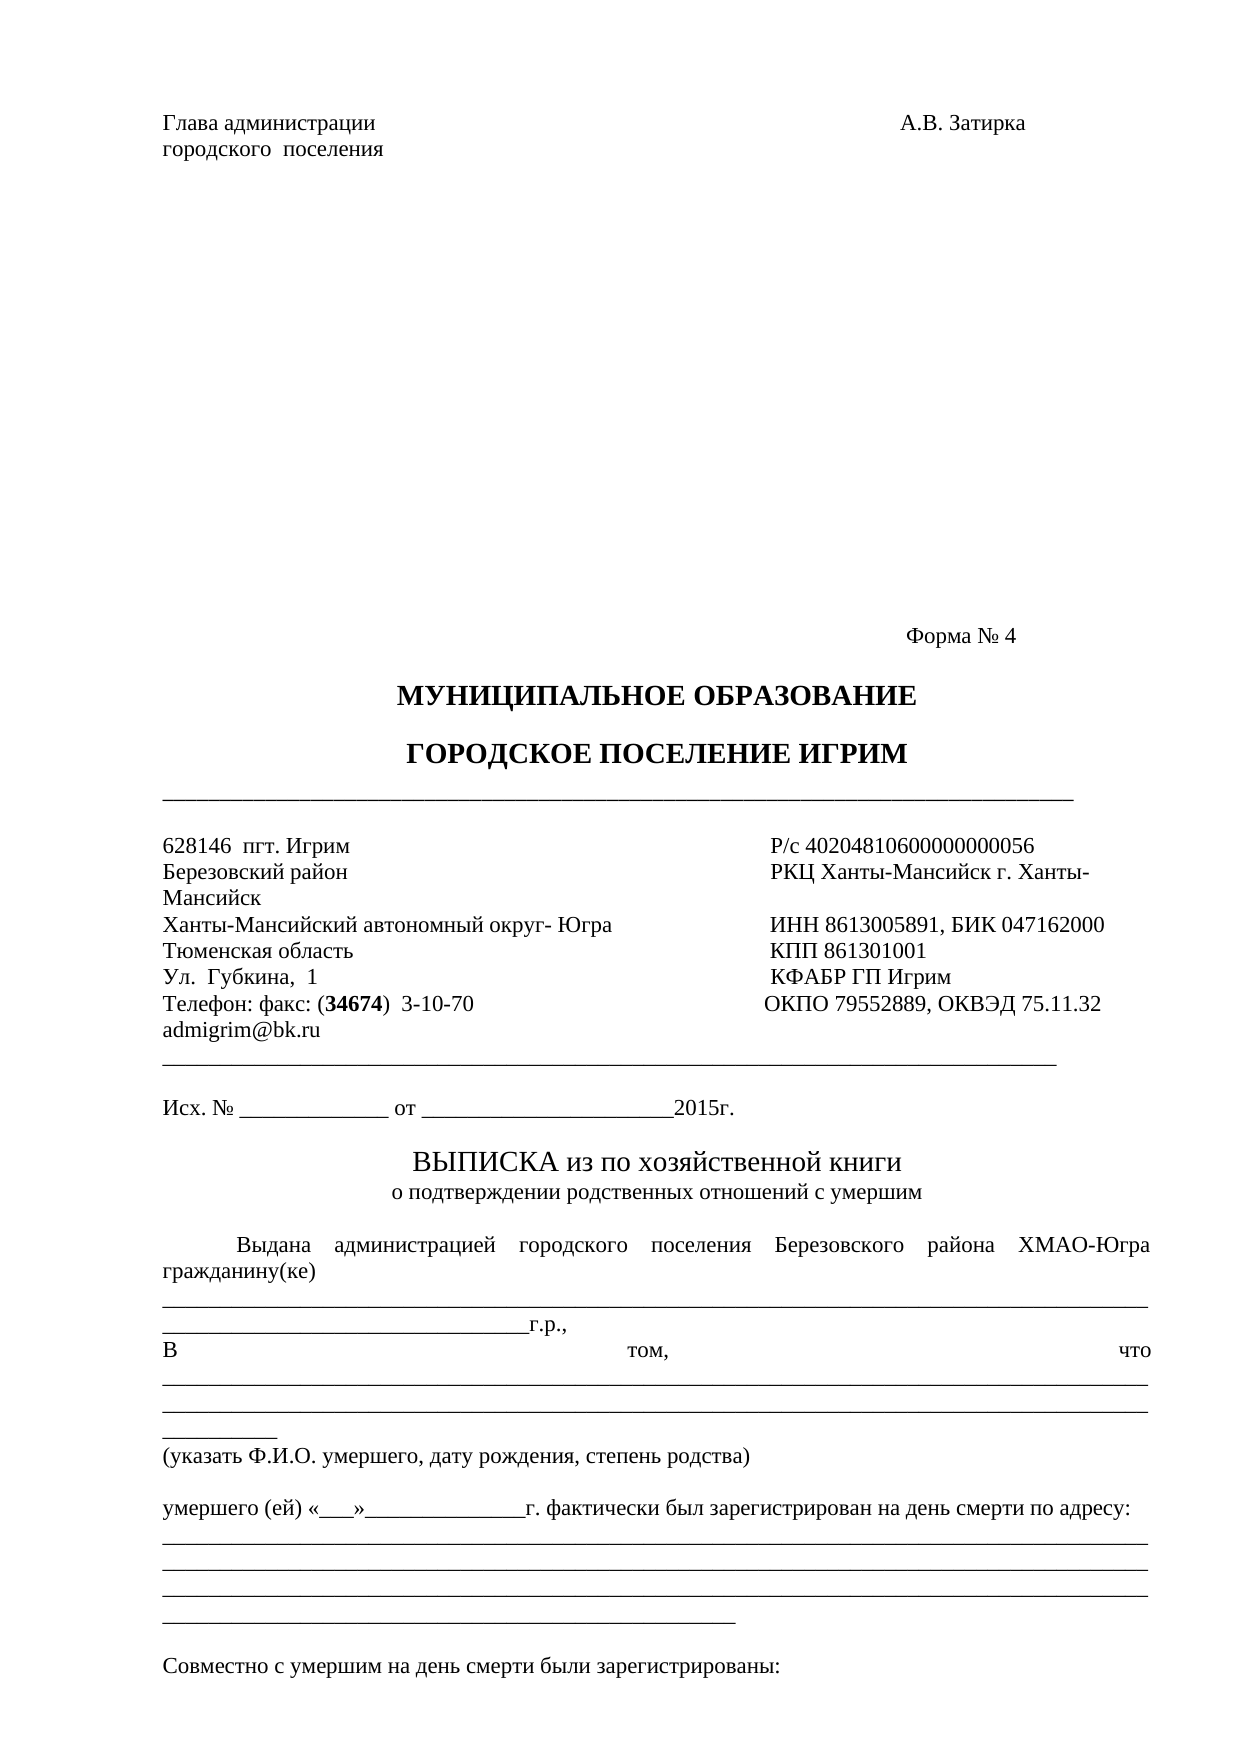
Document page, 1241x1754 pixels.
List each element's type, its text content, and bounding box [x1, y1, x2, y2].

text Совместно с умершим на день смерти были зарегистрированы: [162, 1652, 1152, 1679]
text городского поселения [162, 135, 1152, 161]
text 628146 пгт. Игрим Р/с 40204810600000000056 [162, 832, 1152, 858]
text Исх. № _____________ от ______________________2015г. [162, 1093, 1152, 1120]
text Форма № 4 [162, 622, 1227, 649]
title ВЫПИСКА из по хозяйственной книги [162, 1144, 1152, 1178]
text Телефон: факс: (34674) 3-10-70 ОКПО 79552889, ОКВЭД 75.11.32 [162, 990, 1152, 1016]
text о подтверждении родственных отношений с умершим [162, 1178, 1152, 1204]
text Тюменская область КПП 861301001 [162, 937, 1152, 963]
subtitle МУНИЦИПАЛЬНОЕ ОБРАЗОВАНИЕ [162, 678, 1152, 711]
text admigrim@bk.ru [162, 1016, 1152, 1042]
text Глава администрации А.В. Затирка [162, 109, 1152, 135]
text Березовский район РКЦ Ханты-Мансийск г. Ханты-Мансийск [162, 858, 1152, 911]
text умершего (ей) «___»______________г. фактически был зарегистрирован на день смерти по адресу: ____________________________________________________________________________________________________________________________________________________________________________________________________________________________________________________________________________________________________________________ [162, 1494, 1152, 1626]
text Ханты-Мансийский автономный округ- Югра ИНН 8613005891, БИК 047162000 [162, 911, 1152, 937]
text В том, что ______________________________________________________________________________________________________________________________________________________________________________________ [162, 1336, 1152, 1442]
text ______________________________________________________________________________ [162, 1042, 1152, 1069]
text Ул. Губкина, 1 КФАБР ГП Игрим [162, 963, 1152, 990]
subtitle ГОРОДСКОЕ ПОСЕЛЕНИЕ ИГРИМ [162, 736, 1152, 770]
text ________________________________________________________________________________ [162, 776, 1152, 804]
text (указать Ф.И.О. умершего, дату рождения, степень родства) [162, 1442, 1152, 1468]
text Выдана администрацией городского поселения Березовского района ХМАО-Югра гражданину(ке) ______________________________________________________________________________________________________________________г.р., [162, 1231, 1152, 1336]
